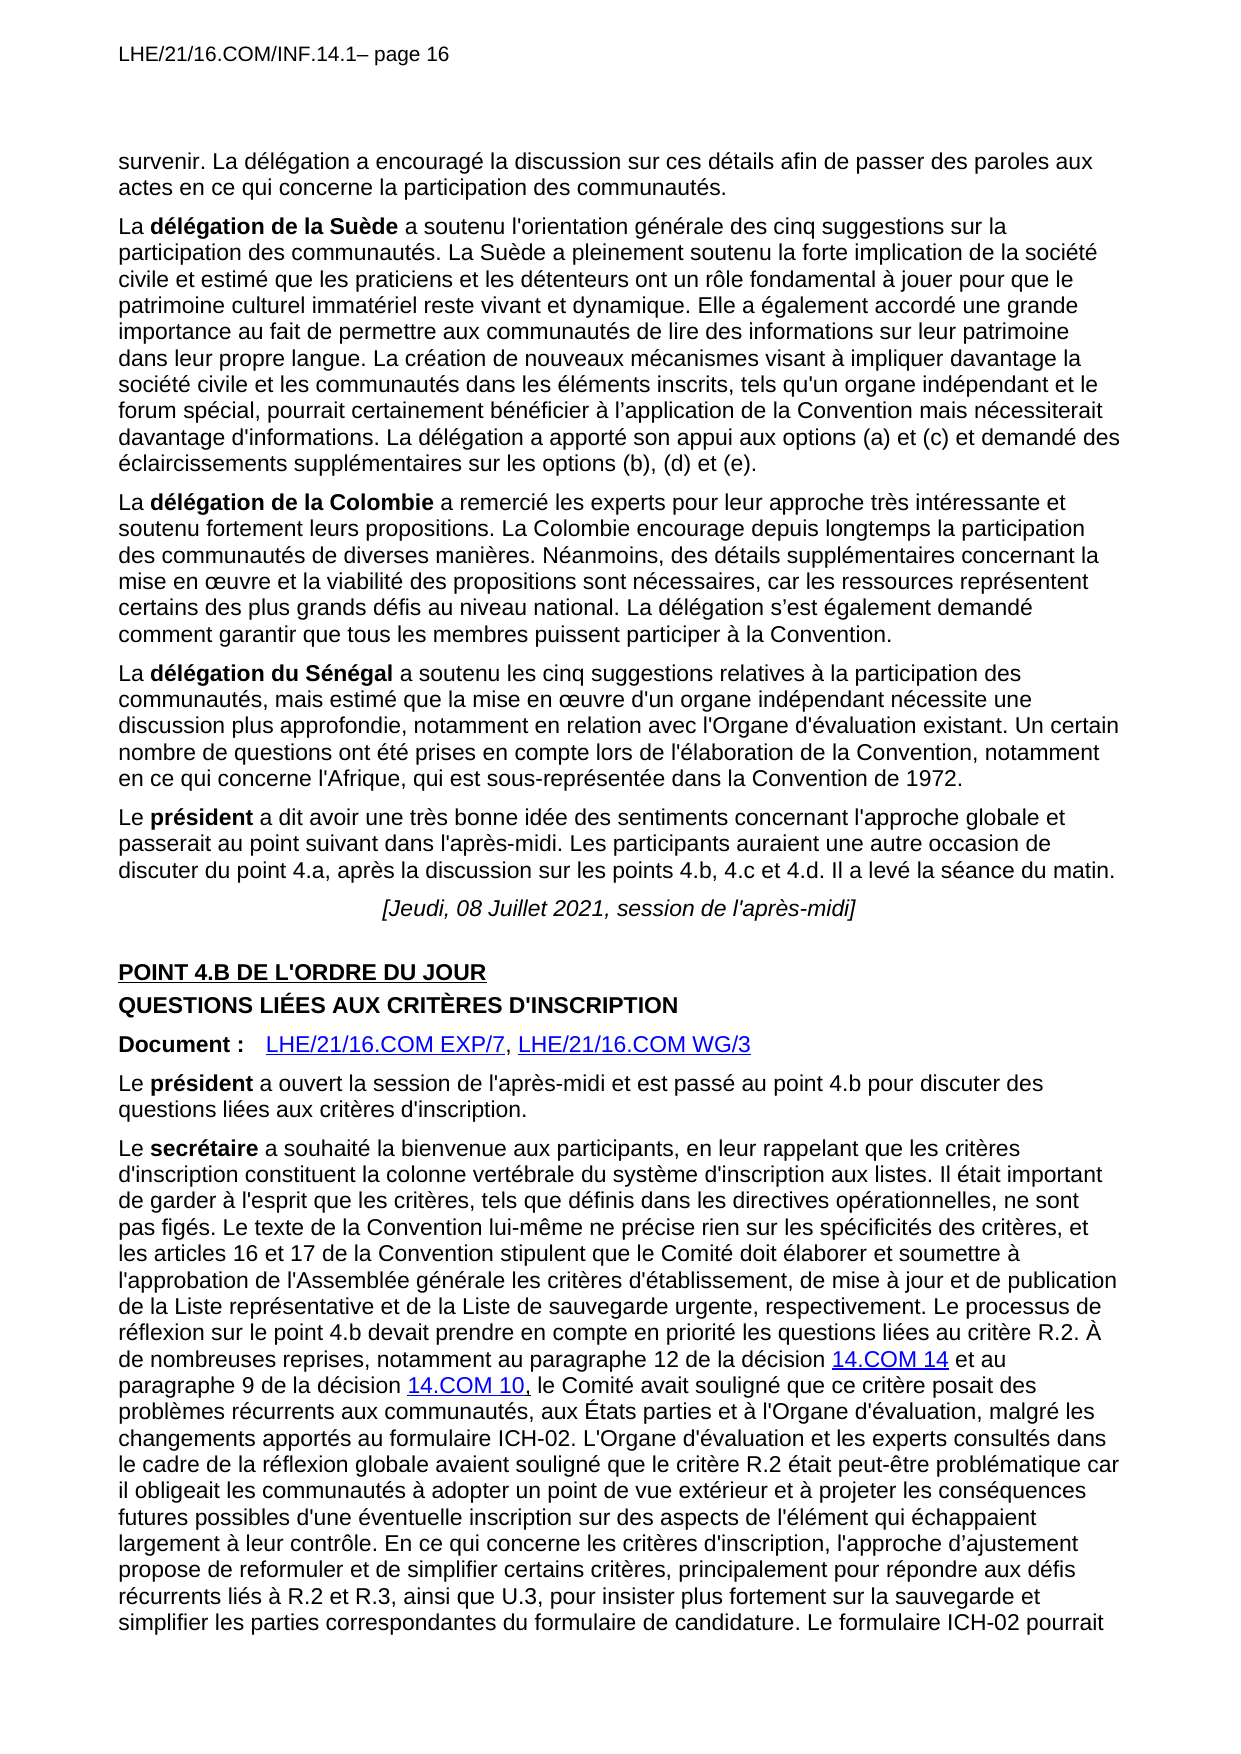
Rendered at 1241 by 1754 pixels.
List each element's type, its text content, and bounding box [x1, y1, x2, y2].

text QUESTIONS LIÉES AUX CRITÈRES D'INSCRIPTION [118, 992, 1122, 1018]
list Le président a ouvert la session de l'après-midi et est passé au point 4.b pour discuter des questions liées aux critères d'inscription. [118, 1069, 1122, 1122]
list [Jeudi, 08 Juillet 2021, session de l'après-midi] [118, 895, 1122, 922]
list Document : LHE/21/16.COM EXP/7, LHE/21/16.COM WG/3 [118, 1031, 1122, 1057]
list Le président a dit avoir une très bonne idée des sentiments concernant l'approche globale et passerait au point suivant dans l'après-midi. Les participants auraient une autre occasion de discuter du point 4.a, après la discussion sur les points 4.b, 4.c et 4.d. Il a levé la séance du matin. [118, 804, 1122, 883]
text POINT 4.B DE L'ORDRE DU JOUR [118, 959, 1122, 986]
list La délégation de la Colombie a remercié les experts pour leur approche très intéressante et soutenu fortement leurs propositions. La Colombie encourage depuis longtemps la participation des communautés de diverses manières. Néanmoins, des détails supplémentaires concernant la mise en œuvre et la viabilité des propositions sont nécessaires, car les ressources représentent certains des plus grands défis au niveau national. La délégation s’est également demandé comment garantir que tous les membres puissent participer à la Convention. [118, 489, 1122, 647]
list La délégation de la Suède a soutenu l'orientation générale des cinq suggestions sur la participation des communautés. La Suède a pleinement soutenu la forte implication de la société civile et estimé que les praticiens et les détenteurs ont un rôle fondamental à jouer pour que le patrimoine culturel immatériel reste vivant et dynamique. Elle a également accordé une grande importance au fait de permettre aux communautés de lire des informations sur leur patrimoine dans leur propre langue. La création de nouveaux mécanismes visant à impliquer davantage la société civile et les communautés dans les éléments inscrits, tels qu'un organe indépendant et le forum spécial, pourrait certainement bénéficier à l’application de la Convention mais nécessiterait davantage d'informations. La délégation a apporté son appui aux options (a) et (c) et demandé des éclaircissements supplémentaires sur les options (b), (d) et (e). [118, 213, 1122, 476]
list La délégation du Sénégal a soutenu les cinq suggestions relatives à la participation des communautés, mais estimé que la mise en œuvre d'un organe indépendant nécessite une discussion plus approfondie, notamment en relation avec l'Organe d'évaluation existant. Un certain nombre de questions ont été prises en compte lors de l'élaboration de la Convention, notamment en ce qui concerne l'Afrique, qui est sous-représentée dans la Convention de 1972. [118, 659, 1122, 791]
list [118, 148, 1122, 200]
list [118, 1135, 1122, 1636]
